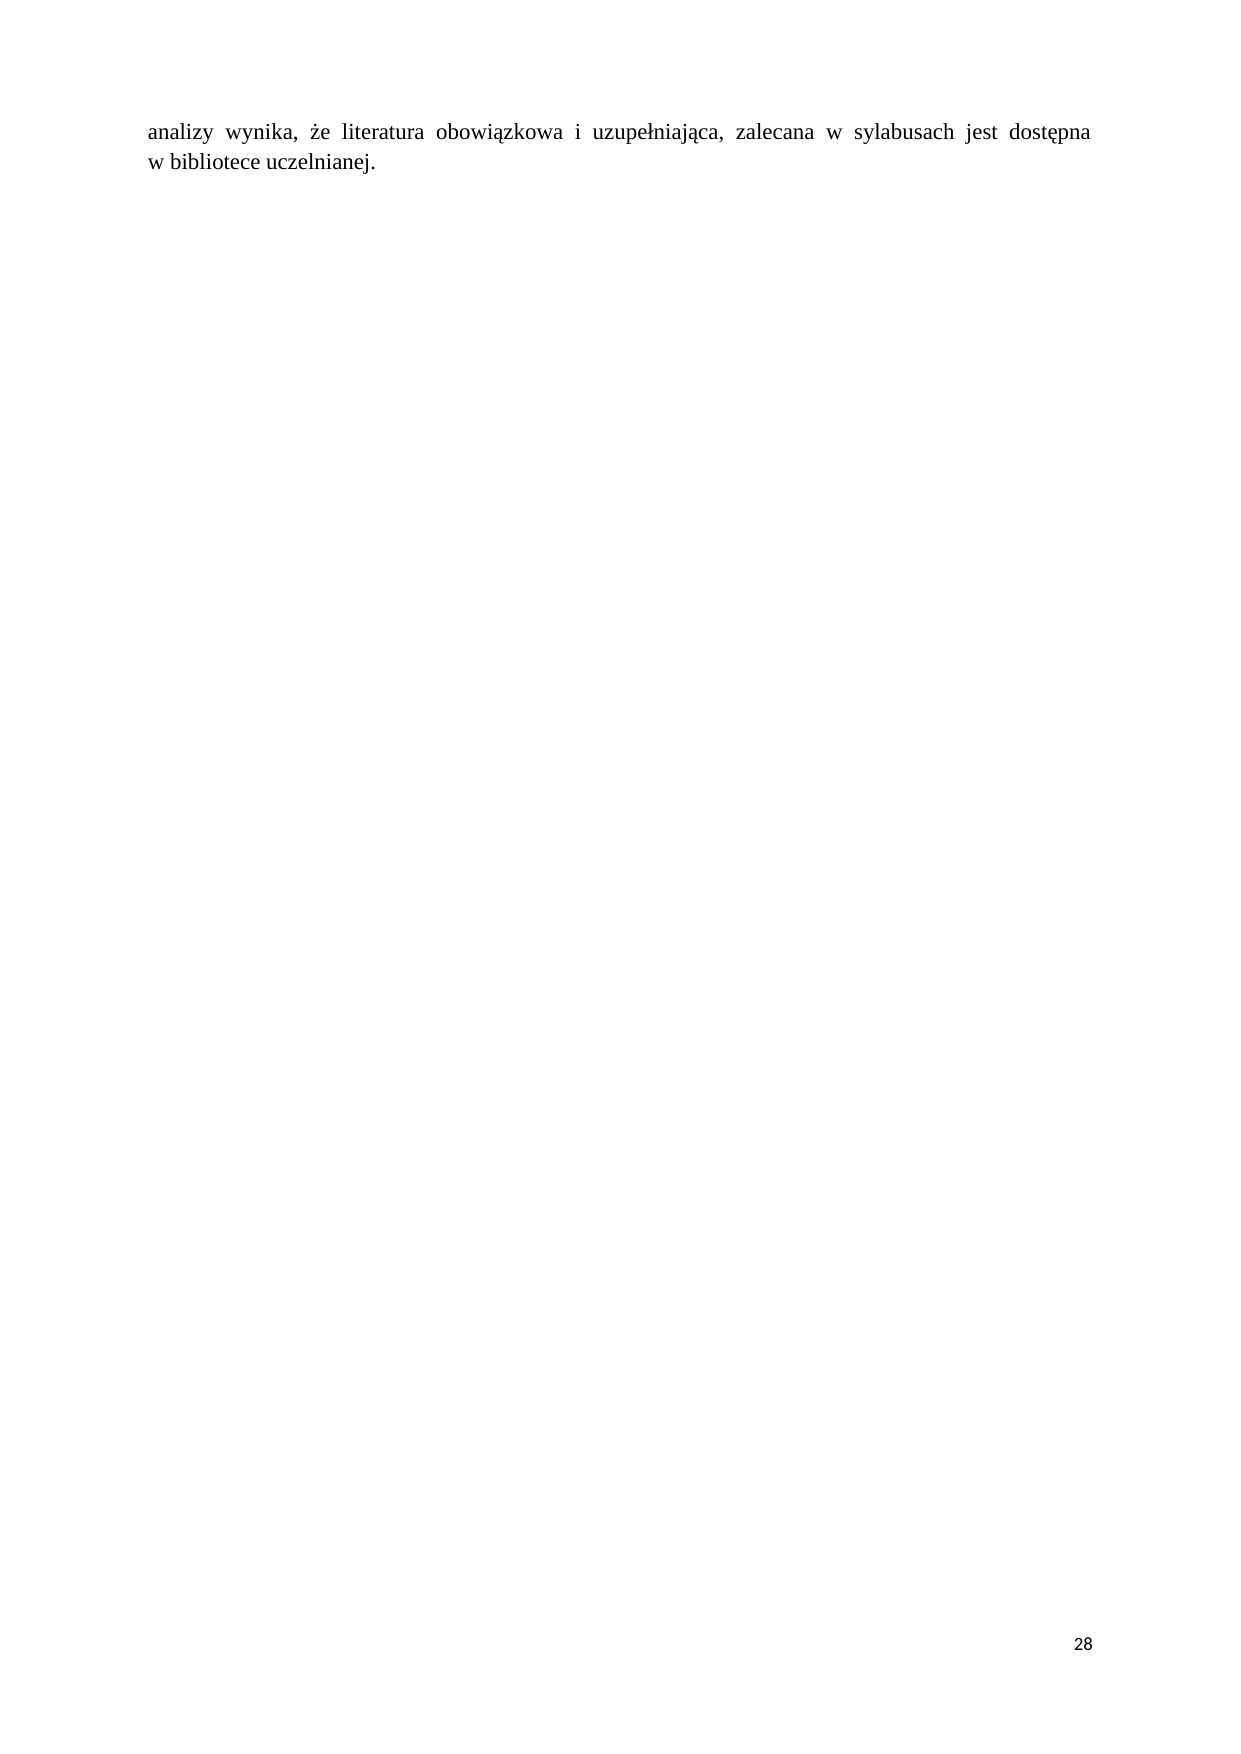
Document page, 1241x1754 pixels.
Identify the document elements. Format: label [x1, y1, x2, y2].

text [148, 118, 1092, 175]
